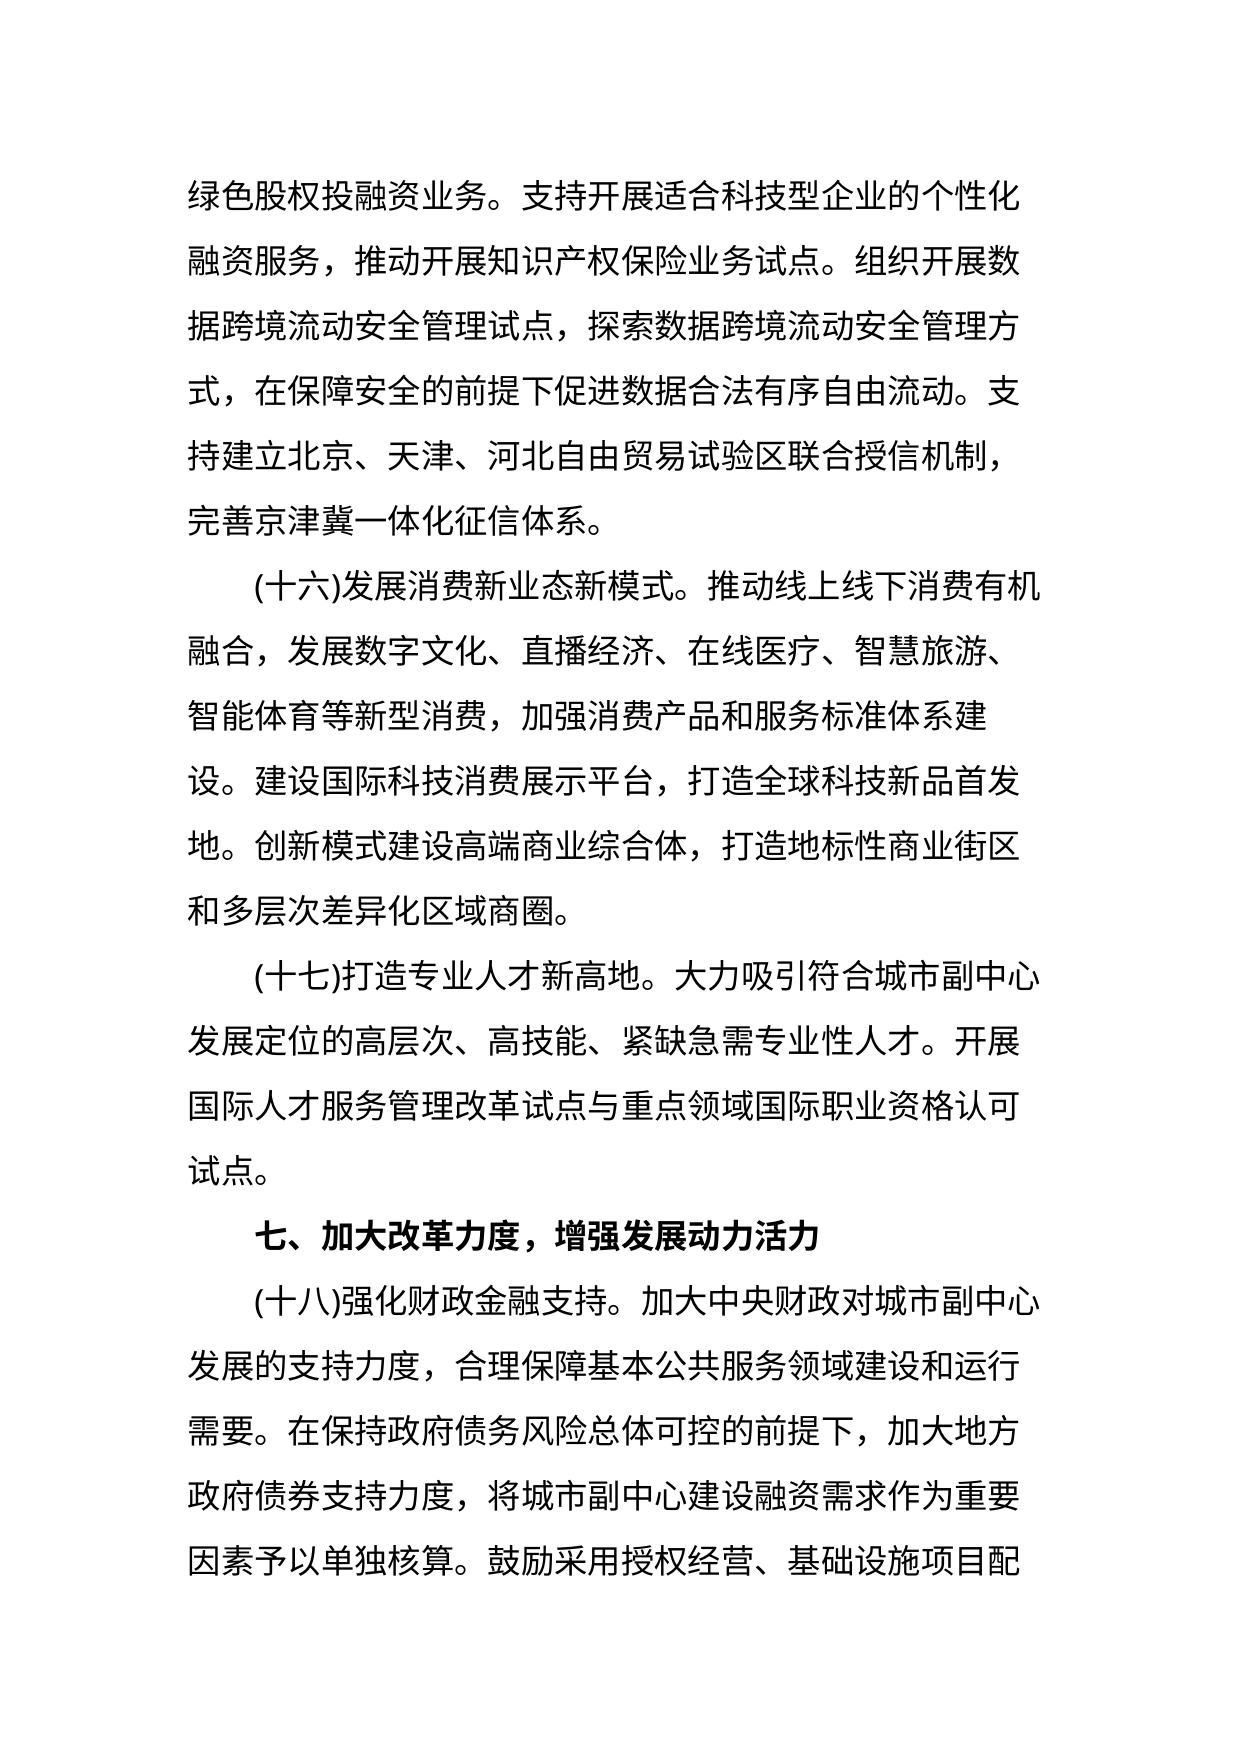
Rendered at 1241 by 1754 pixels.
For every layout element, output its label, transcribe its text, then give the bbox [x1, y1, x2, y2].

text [187, 162, 1053, 552]
text (十六)发展消费新业态新模式。推动线上线下消费有机融合，发展数字文化、直播经济、在线医疗、智慧旅游、智能体育等新型消费，加强消费产品和服务标准体系建设。建设国际科技消费展示平台，打造全球科技新品首发地。创新模式建设高端商业综合体，打造地标性商业街区和多层次差异化区域商圈。 [187, 552, 1053, 942]
text 七、加大改革力度，增强发展动力活力 [187, 1202, 1053, 1267]
text (十七)打造专业人才新高地。大力吸引符合城市副中心发展定位的高层次、高技能、紧缺急需专业性人才。开展国际人才服务管理改革试点与重点领域国际职业资格认可试点。 [187, 942, 1053, 1202]
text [187, 1267, 1053, 1592]
